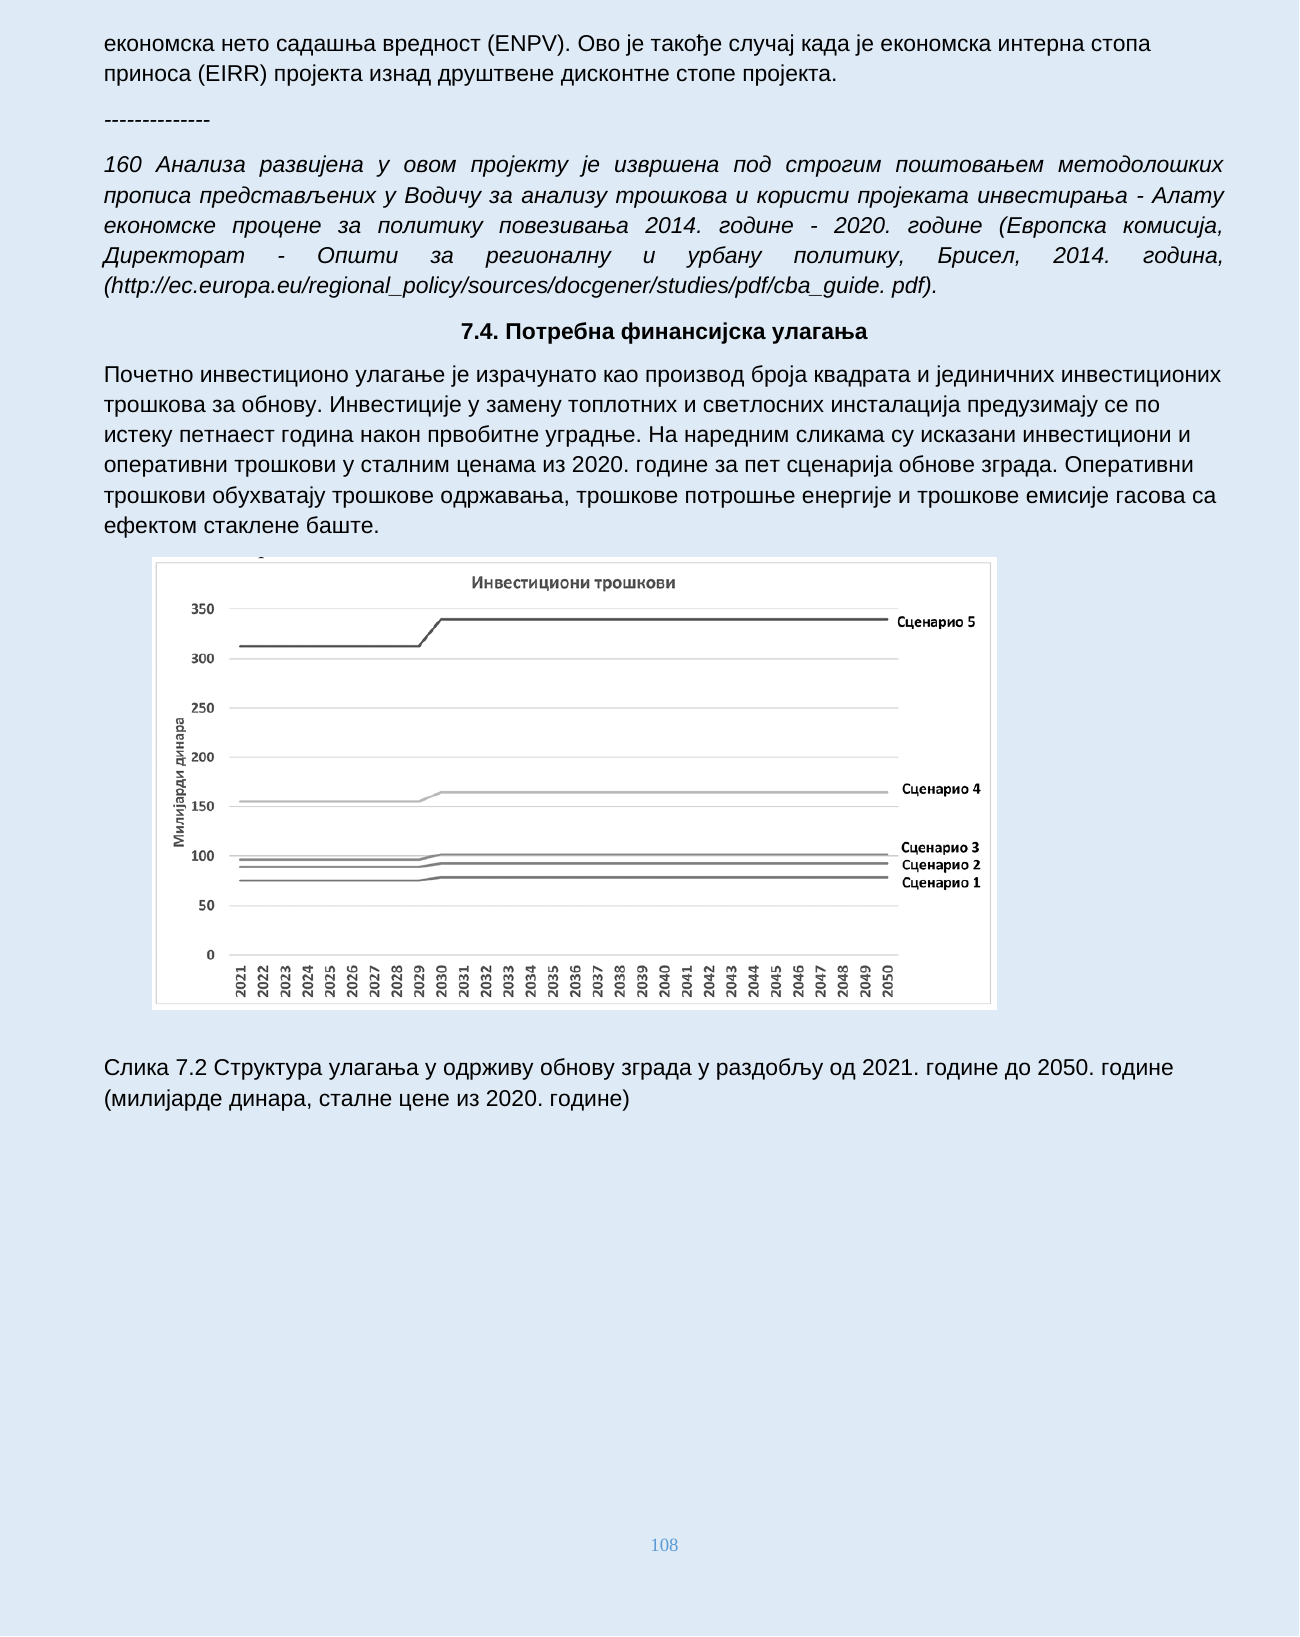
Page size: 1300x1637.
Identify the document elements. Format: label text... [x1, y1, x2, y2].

text 7.4. Потребна финансијска улагања [103, 318, 1225, 344]
text Почетно инвестиционо улагање је израчунато као производ броја квадрата и јединичних инвестиционих трошкова за обнову. Инвестиције у замену топлотних и светлосних инсталација предузимају се по истеку петнаест година након првобитне уградње. На наредним сликама су исказани инвестициони и оперативни трошкови у сталним ценама из 2020. године за пет сценарија обнове зграда. Оперативни трошкови обухватају трошкове одржавања, трошкове потрошње енергије и трошкове емисије гасова са ефектом стаклене баште. [103, 361, 1225, 538]
text 160 Анализа развијена у овом пројекту је извршена под строгим поштовањем методолошких прописа представљених у Водичу за анализу трошкова и користи пројеката инвестирања - Алату економске процене за политику повезивања 2014. године - 2020. године (Европска комисија, Директорат - Општи за регионалну и урбану политику, Брисел, 2014. година, (http://ec.europa.eu/regional_policy/sources/docgener/studies/pdf/cba_guide. pdf). [103, 151, 1225, 299]
text -------------- [103, 106, 1225, 132]
text Слика 7.2 Структура улагања у одрживу обнову зграда у раздобљу од 2021. године до 2050. године (милијарде динара, сталне цене из 2020. године) [103, 1054, 1225, 1111]
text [103, 29, 1225, 86]
picture [103, 557, 1045, 1010]
